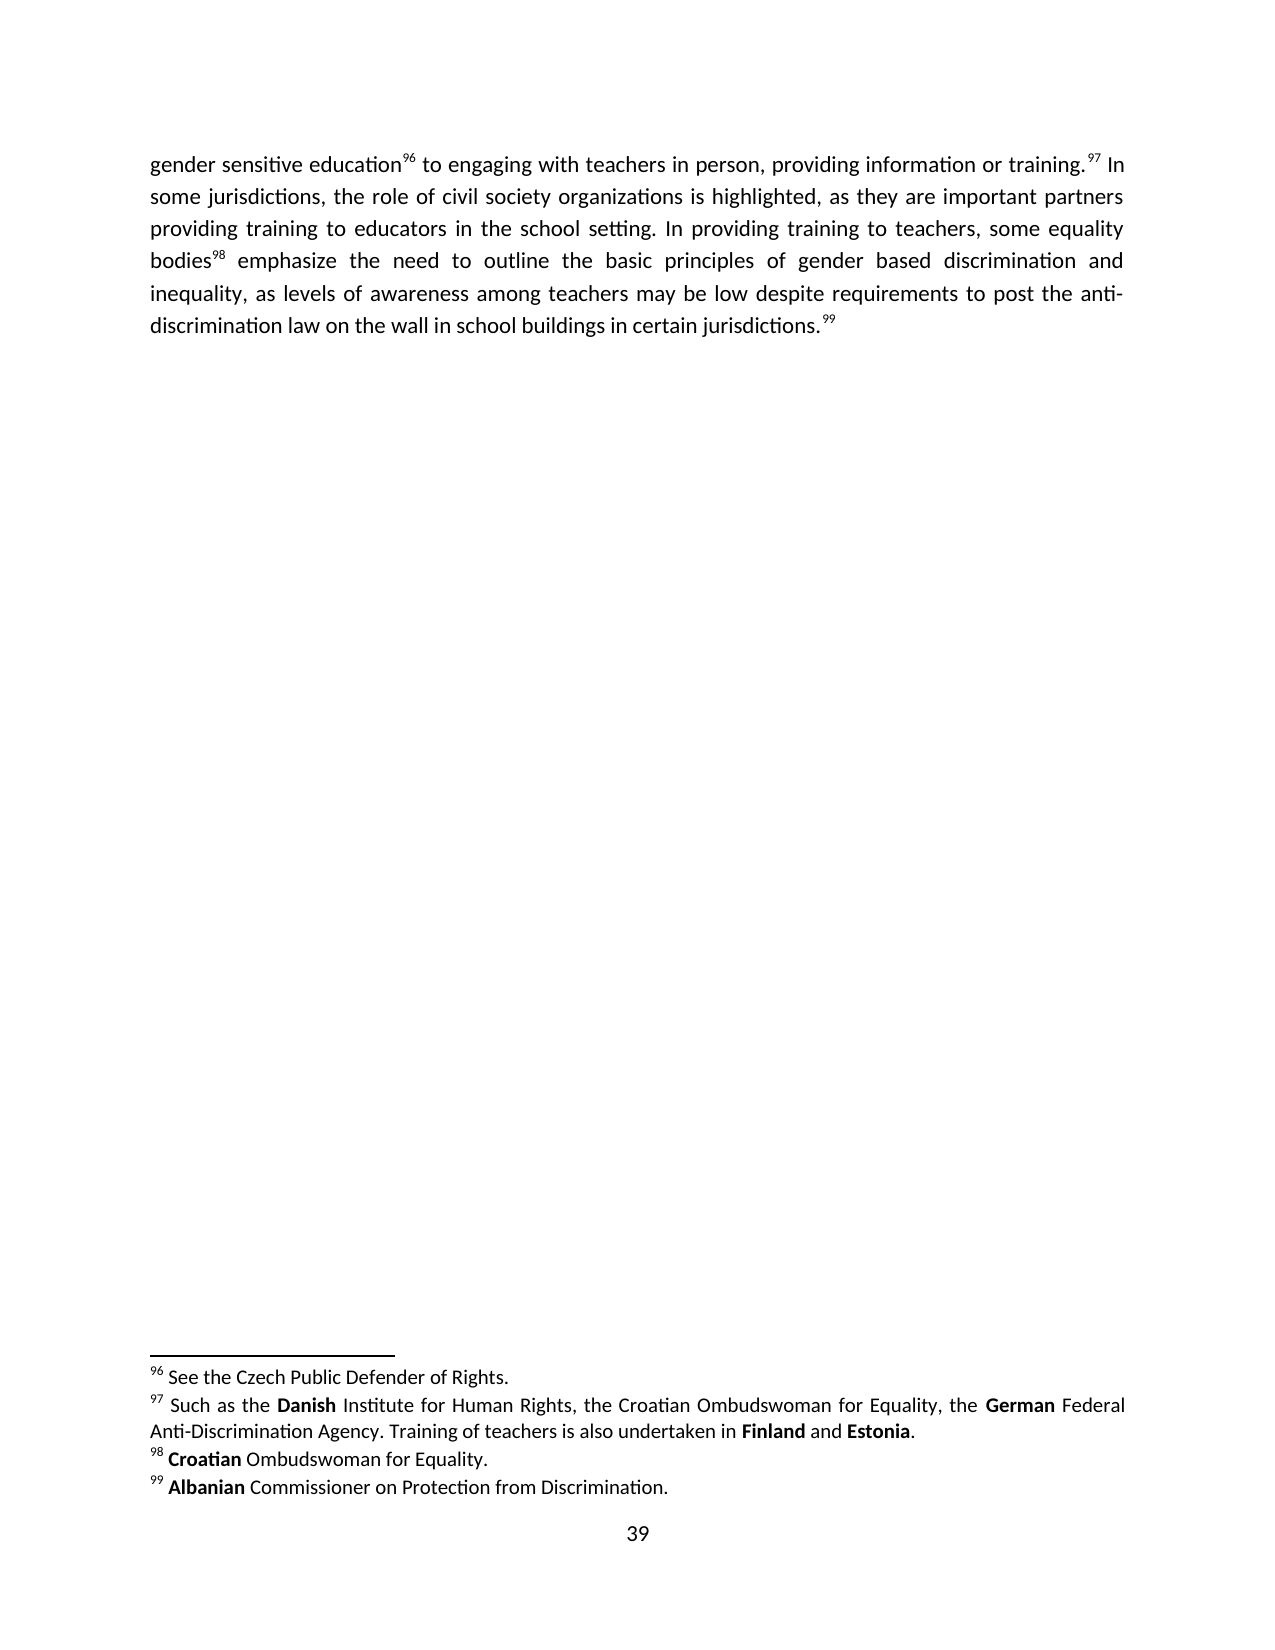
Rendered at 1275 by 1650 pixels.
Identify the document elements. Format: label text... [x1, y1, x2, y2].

text Teachers are therefore important partners for national equality bodies where there is capacity to engage with education providers. This type of engagement ranges from providing guidance material on gender sensitive education to engaging with teachers in person, providing information or training. In some jurisdictions, the role of civil society organizations is highlighted, as they are important partners providing training to educators in the school setting. In providing training to teachers, some equality bodies emphasize the need to outline the basic principles of gender based discrimination and inequality, as levels of awareness among teachers may be low despite requirements to post the anti-discrimination law on the wall in school buildings in certain jurisdictions. [150, 150, 1125, 339]
